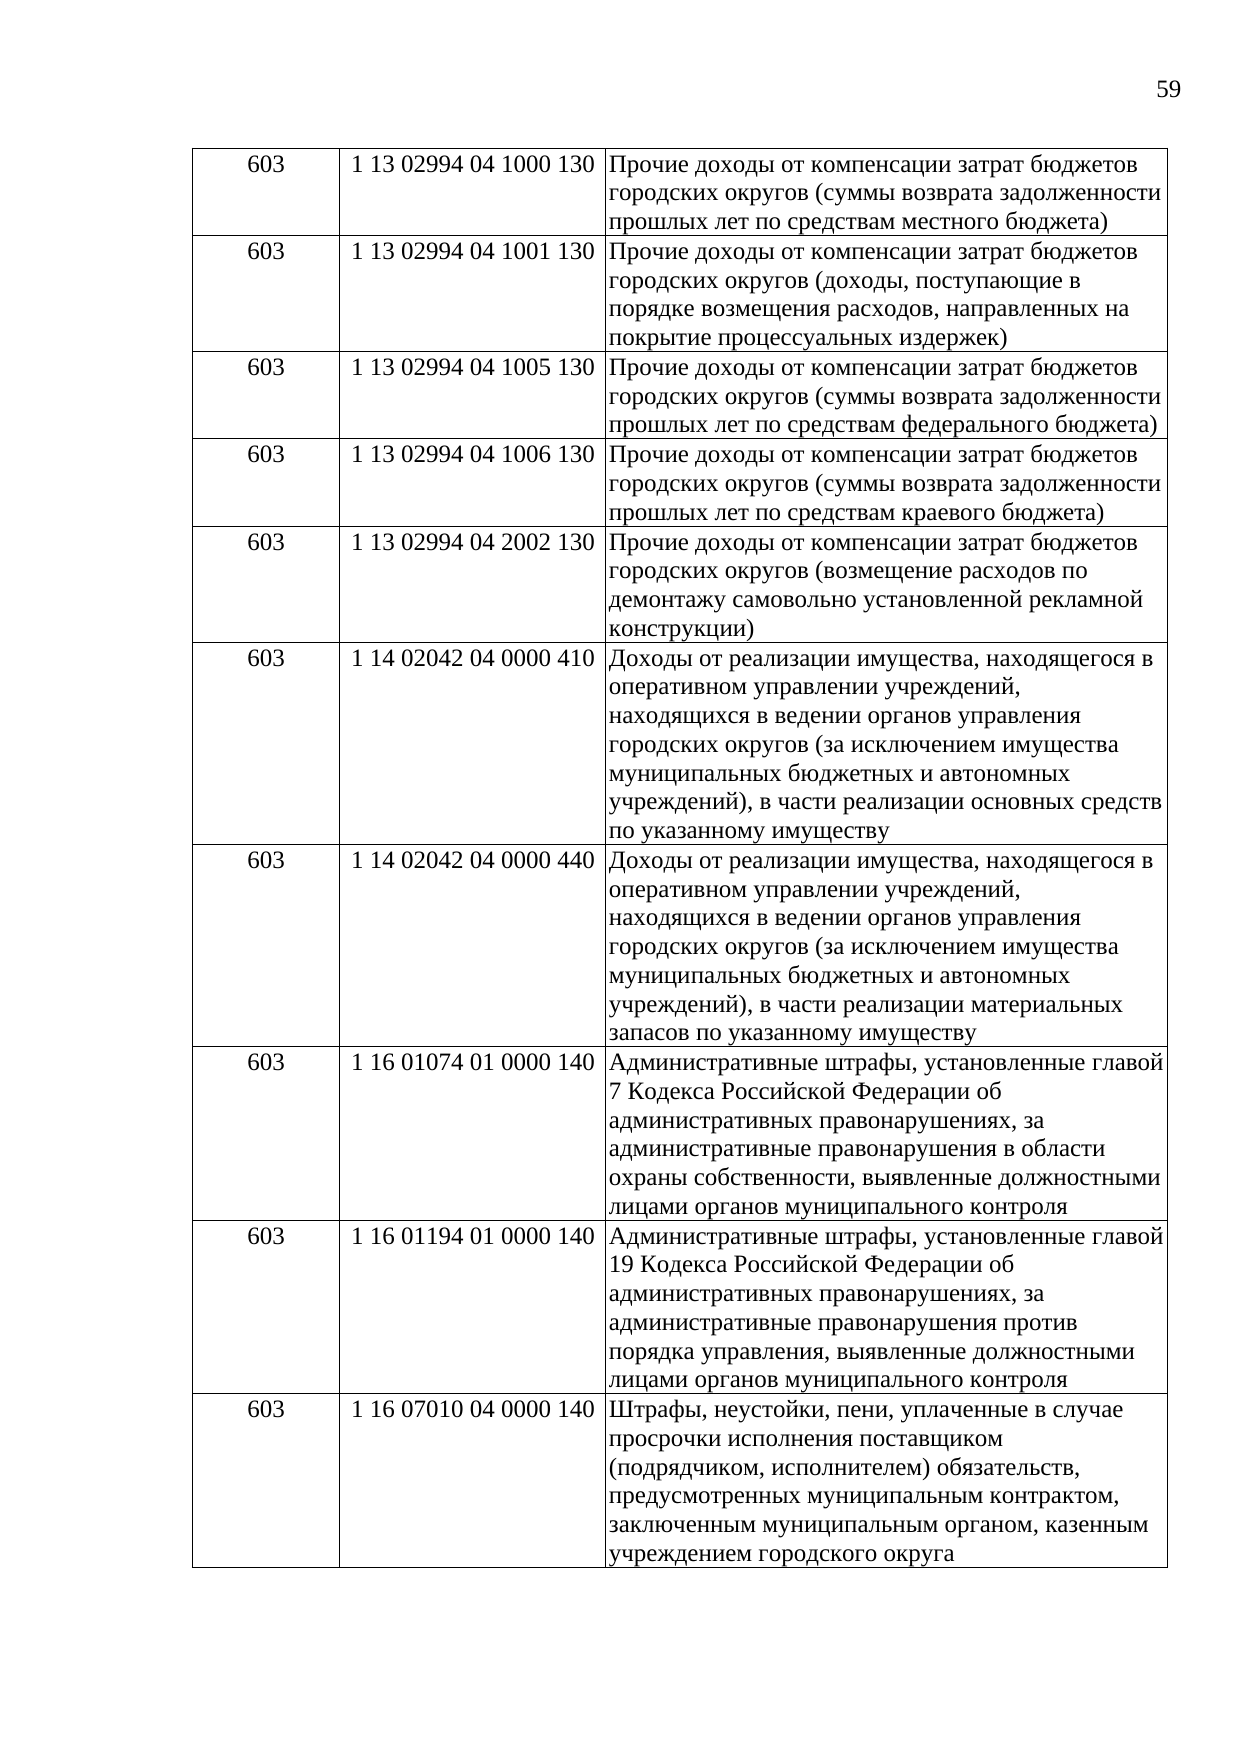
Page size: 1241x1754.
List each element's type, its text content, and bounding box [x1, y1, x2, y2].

table_cell 1 16 07010 04 0000 140 [340, 1394, 605, 1567]
table_cell 1 14 02042 04 0000 440 [340, 845, 605, 1046]
table_cell 603 [193, 845, 339, 1046]
table_cell 603 [193, 1047, 339, 1220]
table_cell 603 [193, 1221, 339, 1393]
table_cell Доходы от реализации имущества, находящегося в оперативном управлении учреждений, находящихся в ведении органов управления городских округов (за исключением имущества муниципальных бюджетных и автономных учреждений), в части реализации материальных запасов по указанному имуществу [606, 845, 1167, 1046]
table_cell 1 13 02994 04 1000 130 [340, 149, 605, 235]
table_cell 1 14 02042 04 0000 410 [340, 643, 605, 844]
table_cell 1 13 02994 04 1005 130 [340, 352, 605, 438]
table_cell 603 [193, 1394, 339, 1567]
table_cell Прочие доходы от компенсации затрат бюджетов городских округов (доходы, поступающие в порядке возмещения расходов, направленных на покрытие процессуальных издержек) [606, 236, 1167, 351]
table_cell 603 [193, 527, 339, 642]
table_cell Административные штрафы, установленные главой 7 Кодекса Российской Федерации об административных правонарушениях, за административные правонарушения в области охраны собственности, выявленные должностными лицами органов муниципального контроля [606, 1047, 1167, 1220]
table_cell 603 [193, 149, 339, 235]
table_cell 1 13 02994 04 2002 130 [340, 527, 605, 642]
table_cell 1 13 02994 04 1001 130 [340, 236, 605, 351]
table_cell Прочие доходы от компенсации затрат бюджетов городских округов (суммы возврата задолженности прошлых лет по средствам федерального бюджета) [606, 352, 1167, 438]
table_cell 1 13 02994 04 1006 130 [340, 439, 605, 526]
table_cell Прочие доходы от компенсации затрат бюджетов городских округов (возмещение расходов по демонтажу самовольно установленной рекламной конструкции) [606, 527, 1167, 642]
table_cell Административные штрафы, установленные главой 19 Кодекса Российской Федерации об административных правонарушениях, за административные правонарушения против порядка управления, выявленные должностными лицами органов муниципального контроля [606, 1221, 1167, 1393]
table_cell Прочие доходы от компенсации затрат бюджетов городских округов (суммы возврата задолженности прошлых лет по средствам краевого бюджета) [606, 439, 1167, 526]
table_cell Прочие доходы от компенсации затрат бюджетов городских округов (суммы возврата задолженности прошлых лет по средствам местного бюджета) [606, 149, 1167, 235]
table_cell 1 16 01194 01 0000 140 [340, 1221, 605, 1393]
table_cell Доходы от реализации имущества, находящегося в оперативном управлении учреждений, находящихся в ведении органов управления городских округов (за исключением имущества муниципальных бюджетных и автономных учреждений), в части реализации основных средств по указанному имуществу [606, 643, 1167, 844]
table_cell 603 [193, 439, 339, 526]
table_cell 603 [193, 236, 339, 351]
table_cell 603 [193, 643, 339, 844]
table_cell 603 [193, 352, 339, 438]
table_cell 1 16 01074 01 0000 140 [340, 1047, 605, 1220]
table_cell Штрафы, неустойки, пени, уплаченные в случае просрочки исполнения поставщиком (подрядчиком, исполнителем) обязательств, предусмотренных муниципальным контрактом, заключенным муниципальным органом, казенным учреждением городского округа [606, 1394, 1167, 1567]
